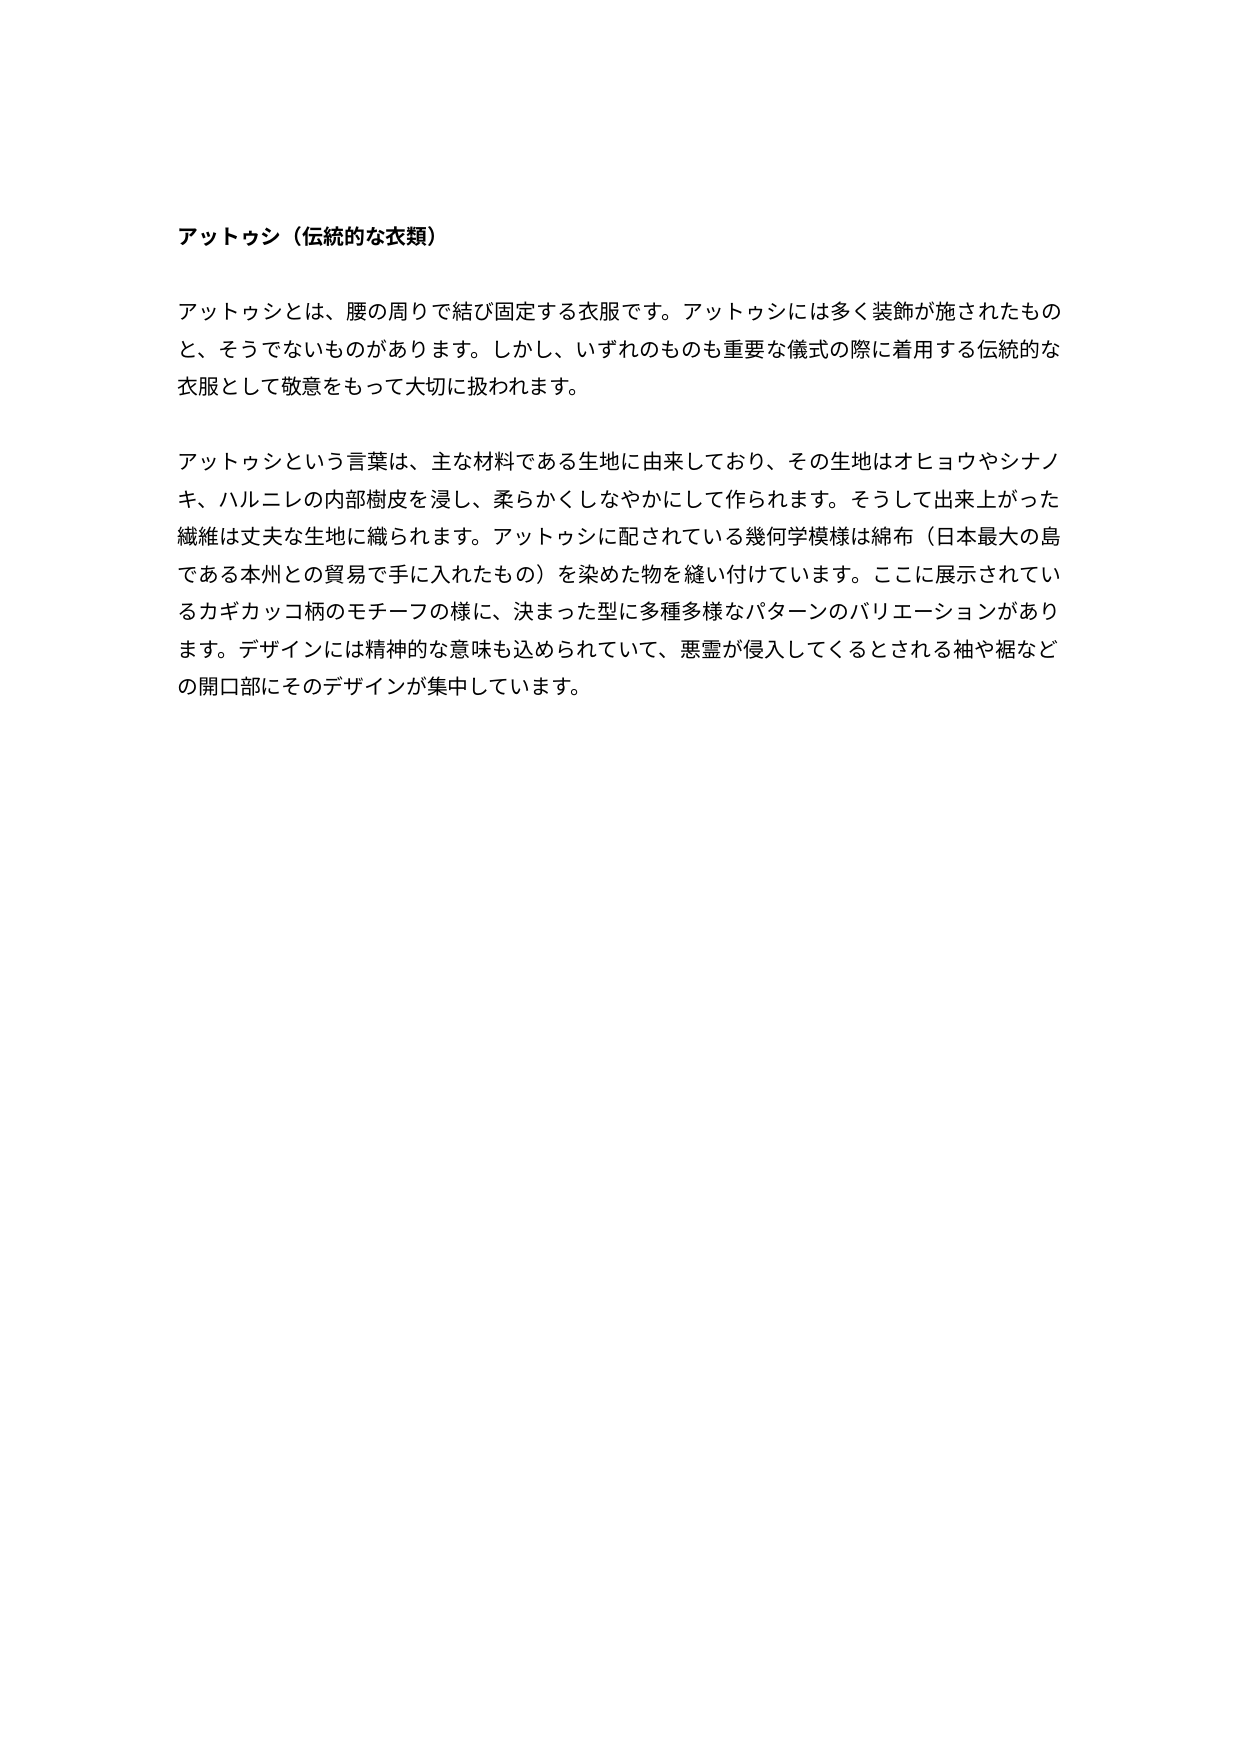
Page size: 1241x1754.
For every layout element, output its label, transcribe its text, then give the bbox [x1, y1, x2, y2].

text アットゥシという言葉は、主な材料である生地に由来しており、その生地はオヒョウやシナノキ、ハルニレの内部樹皮を浸し、柔らかくしなやかにして作られます。そうして出来上がった繊維は丈夫な生地に織られます。アットゥシに配されている幾何学模様は綿布（日本最大の島である本州との貿易で手に入れたもの）を染めた物を縫い付けています。ここに展示されているカギカッコ柄のモチーフの様に、決まった型に多種多様なパターンのバリエーションがあります。デザインには精神的な意味も込められていて、悪霊が侵入してくるとされる袖や裾などの開口部にそのデザインが集中しています。 [177, 442, 1063, 704]
text アットゥシ（伝統的な衣類） [177, 217, 1063, 254]
text アットゥシとは、腰の周りで結び固定する衣服です。アットゥシには多く装飾が施されたものと、そうでないものがあります。しかし、いずれのものも重要な儀式の際に着用する伝統的な衣服として敬意をもって大切に扱われます。 [177, 292, 1063, 404]
